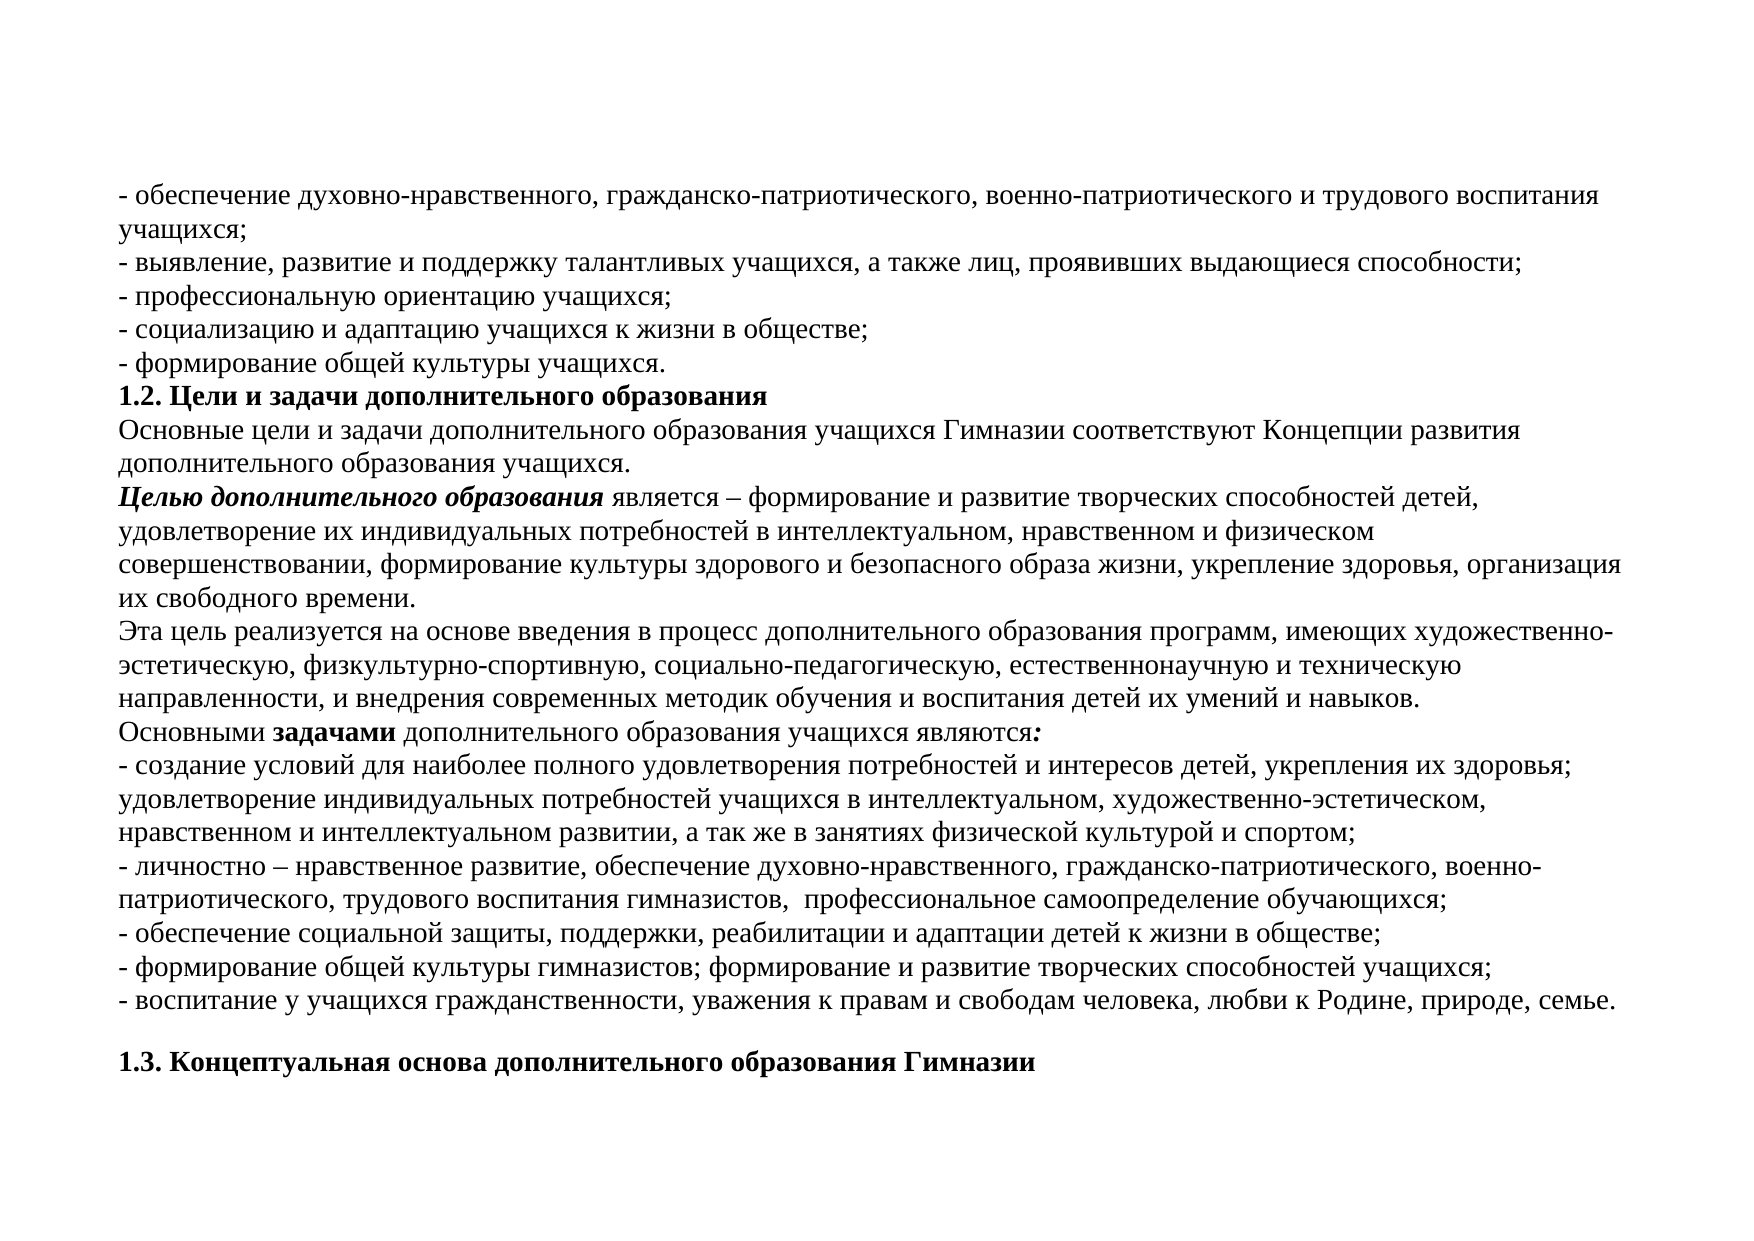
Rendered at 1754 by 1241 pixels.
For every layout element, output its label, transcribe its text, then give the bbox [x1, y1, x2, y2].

text - социализацию и адаптацию учащихся к жизни в обществе; [118, 311, 1636, 345]
text 1.2. Цели и задачи дополнительного образования [118, 378, 1636, 412]
text - формирование общей культуры гимназистов; формирование и развитие творческих способностей учащихся; [118, 949, 1636, 982]
text - обеспечение социальной защиты, поддержки, реабилитации и адаптации детей к жизни в обществе; [118, 915, 1636, 949]
text - выявление, развитие и поддержку талантливых учащихся, а также лиц, проявивших выдающиеся способности; [118, 244, 1636, 278]
text Основными задачами дополнительного образования учащихся являются: [118, 714, 1636, 747]
text - личностно – нравственное развитие, обеспечение духовно-нравственного, гражданско-патриотического, военно-патриотического, трудового воспитания гимназистов, профессиональное самоопределение обучающихся; [118, 848, 1636, 915]
text - профессиональную ориентацию учащихся; [118, 278, 1636, 311]
text Основные цели и задачи дополнительного образования учащихся Гимназии соответствуют Концепции развития дополнительного образования учащихся. [118, 412, 1636, 479]
text Целью дополнительного образования является – формирование и развитие творческих способностей детей, удовлетворение их индивидуальных потребностей в интеллектуальном, нравственном и физическом совершенствовании, формирование культуры здорового и безопасного образа жизни, укрепление здоровья, организация их свободного времени. [118, 479, 1636, 613]
text - создание условий для наиболее полного удовлетворения потребностей и интересов детей, укрепления их здоровья; удовлетворение индивидуальных потребностей учащихся в интеллектуальном, художественно-эстетическом, нравственном и интеллектуальном развитии, а так же в занятиях физической культурой и спортом; [118, 747, 1636, 848]
text - формирование общей культуры учащихся. [118, 345, 1636, 378]
text - воспитание у учащихся гражданственности, уважения к правам и свободам человека, любви к Родине, природе, семье. [118, 982, 1636, 1016]
text Эта цель реализуется на основе введения в процесс дополнительного образования программ, имеющих художественно-эстетическую, физкультурно-спортивную, социально-педагогическую, естественнонаучную и техническую направленности, и внедрения современных методик обучения и воспитания детей их умений и навыков. [118, 613, 1636, 714]
text - обеспечение духовно-нравственного, гражданско-патриотического, военно-патриотического и трудового воспитания учащихся; [118, 177, 1636, 244]
text 1.3. Концептуальная основа дополнительного образования Гимназии [118, 1044, 1636, 1078]
